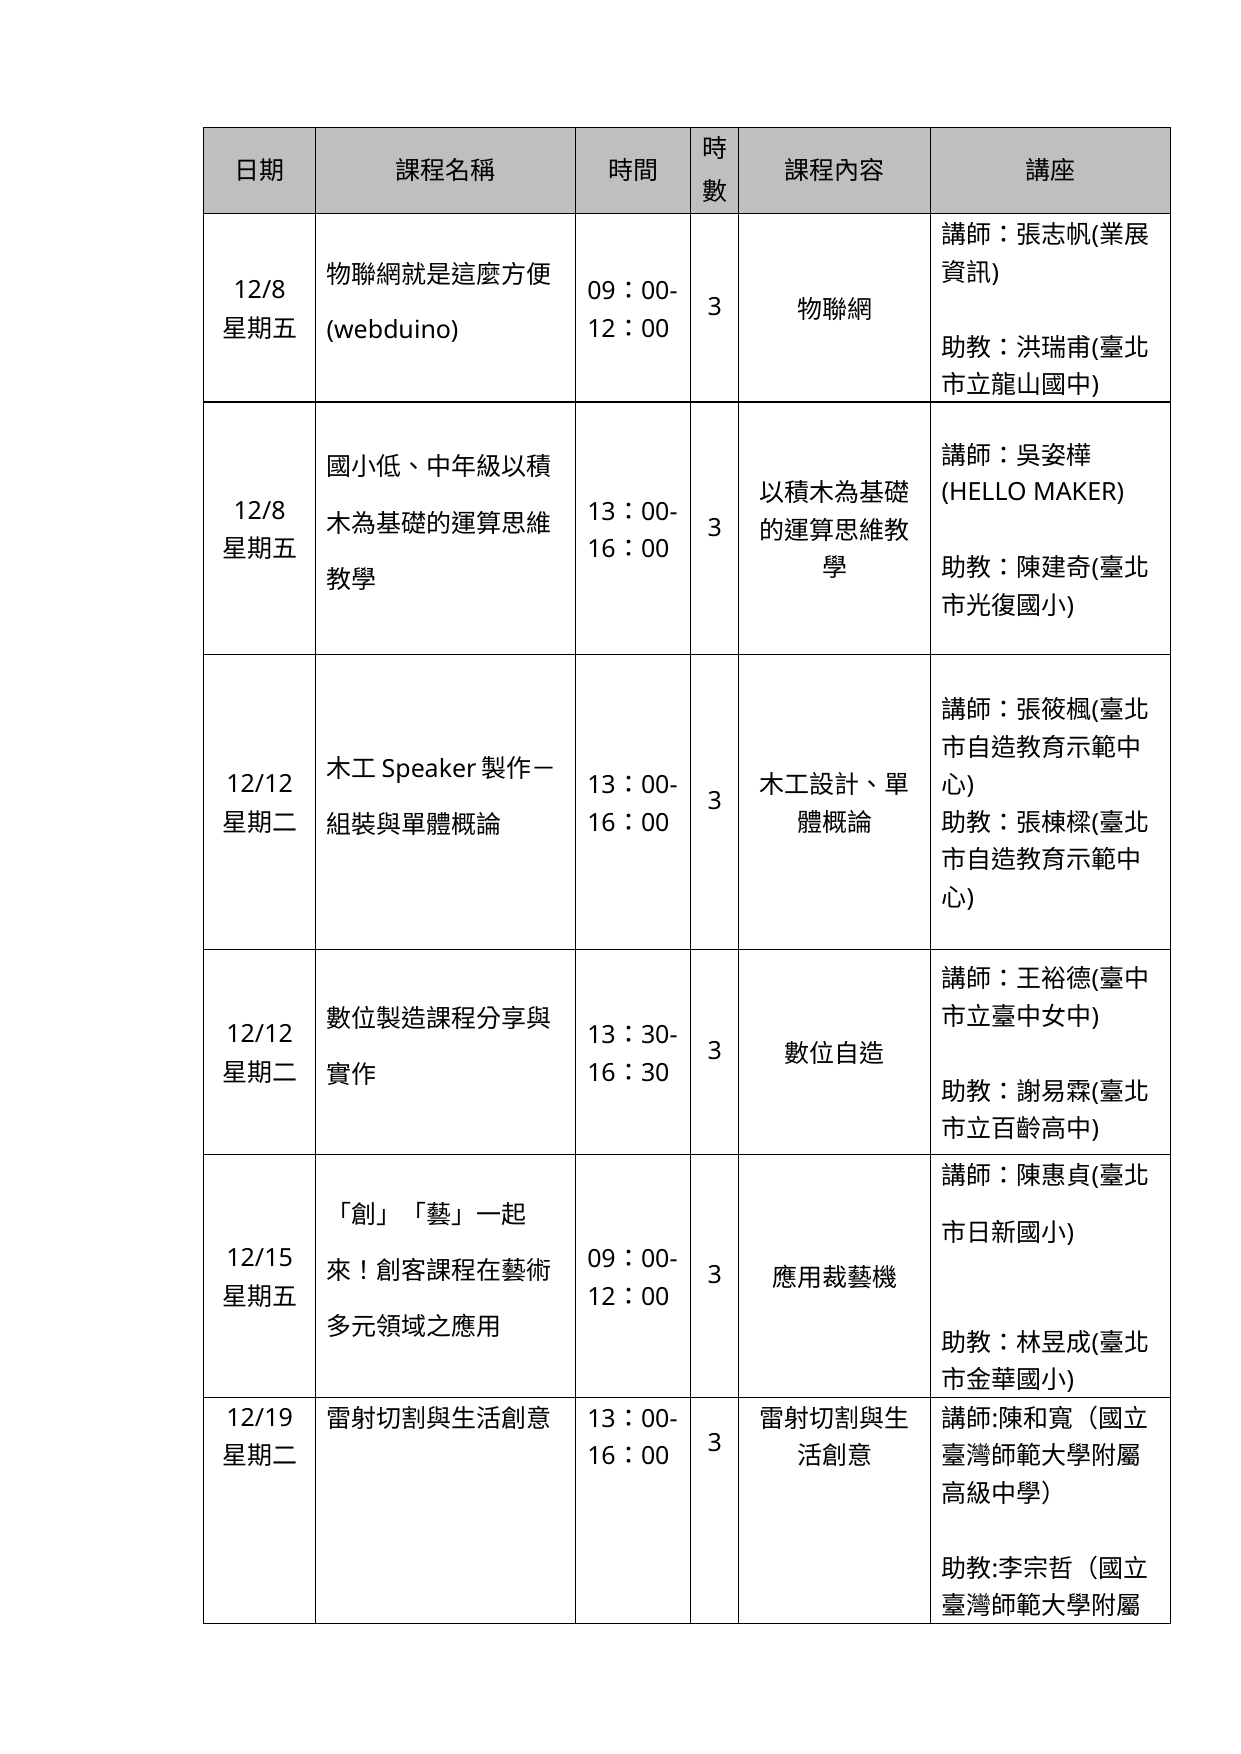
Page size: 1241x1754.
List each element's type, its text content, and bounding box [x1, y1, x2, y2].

table_cell 雷射切割與生活創意 [316, 1398, 575, 1623]
table_cell 12/8 星期五 [204, 403, 315, 654]
table_cell 木工Speaker製作－組裝與單體概論 [316, 655, 575, 948]
table_cell 物聯網 [739, 214, 930, 401]
table_cell 09：00-12：00 [576, 1155, 690, 1397]
table_cell 13：00-16：00 [576, 403, 690, 654]
table_cell 3 [691, 214, 738, 401]
table_header 講座 [931, 128, 1170, 213]
table_cell 講師：張志帆(業展資訊) 助教：洪瑞甫(臺北市立龍山國中) [931, 214, 1170, 401]
table_cell 「創」「藝」一起來！創客課程在藝術多元領域之應用 [316, 1155, 575, 1397]
table_cell 講師：陳惠貞(臺北市日新國小) 助教：林昱成(臺北市金華國小) [931, 1155, 1170, 1397]
table_header 課程名稱 [316, 128, 575, 213]
table_cell 3 [691, 1155, 738, 1397]
table_cell 12/12 星期二 [204, 950, 315, 1154]
table_cell 物聯網就是這麼方便(webduino) [316, 214, 575, 401]
table_cell 木工設計、單體概論 [739, 655, 930, 948]
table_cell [931, 1398, 1170, 1623]
table_cell 數位自造 [739, 950, 930, 1154]
table_header 課程內容 [739, 128, 930, 213]
table_cell 3 [691, 950, 738, 1154]
table_header 時數 [691, 128, 738, 213]
table_cell 13：00-16：00 [576, 1398, 690, 1623]
table_cell 3 [691, 403, 738, 654]
table_cell 13：00-16：00 [576, 655, 690, 948]
table_cell 3 [691, 655, 738, 948]
table_cell 12/8 星期五 [204, 214, 315, 401]
table_cell 雷射切割與生活創意 [739, 1398, 930, 1623]
table_cell 12/19 星期二 [204, 1398, 315, 1623]
table_cell 講師：吳姿樺(HELLO MAKER) 助教：陳建奇(臺北市光復國小) [931, 403, 1170, 654]
table_cell 12/12 星期二 [204, 655, 315, 948]
table_header 時間 [576, 128, 690, 213]
table_cell 13：30-16：30 [576, 950, 690, 1154]
table_cell 數位製造課程分享與實作 [316, 950, 575, 1154]
table_cell 3 [691, 1398, 738, 1623]
table_cell 講師：王裕德(臺中市立臺中女中) 助教：謝易霖(臺北市立百齡高中) [931, 950, 1170, 1154]
table_cell 國小低、中年級以積木為基礎的運算思維教學 [316, 403, 575, 654]
table_cell 講師：張筱楓(臺北市自造教育示範中心) 助教：張棟樑(臺北市自造教育示範中心) [931, 655, 1170, 948]
table_cell 應用裁藝機 [739, 1155, 930, 1397]
table_cell 以積木為基礎的運算思維教學 [739, 403, 930, 654]
table_cell 09：00-12：00 [576, 214, 690, 401]
table_cell 12/15 星期五 [204, 1155, 315, 1397]
table_header 日期 [204, 128, 315, 213]
